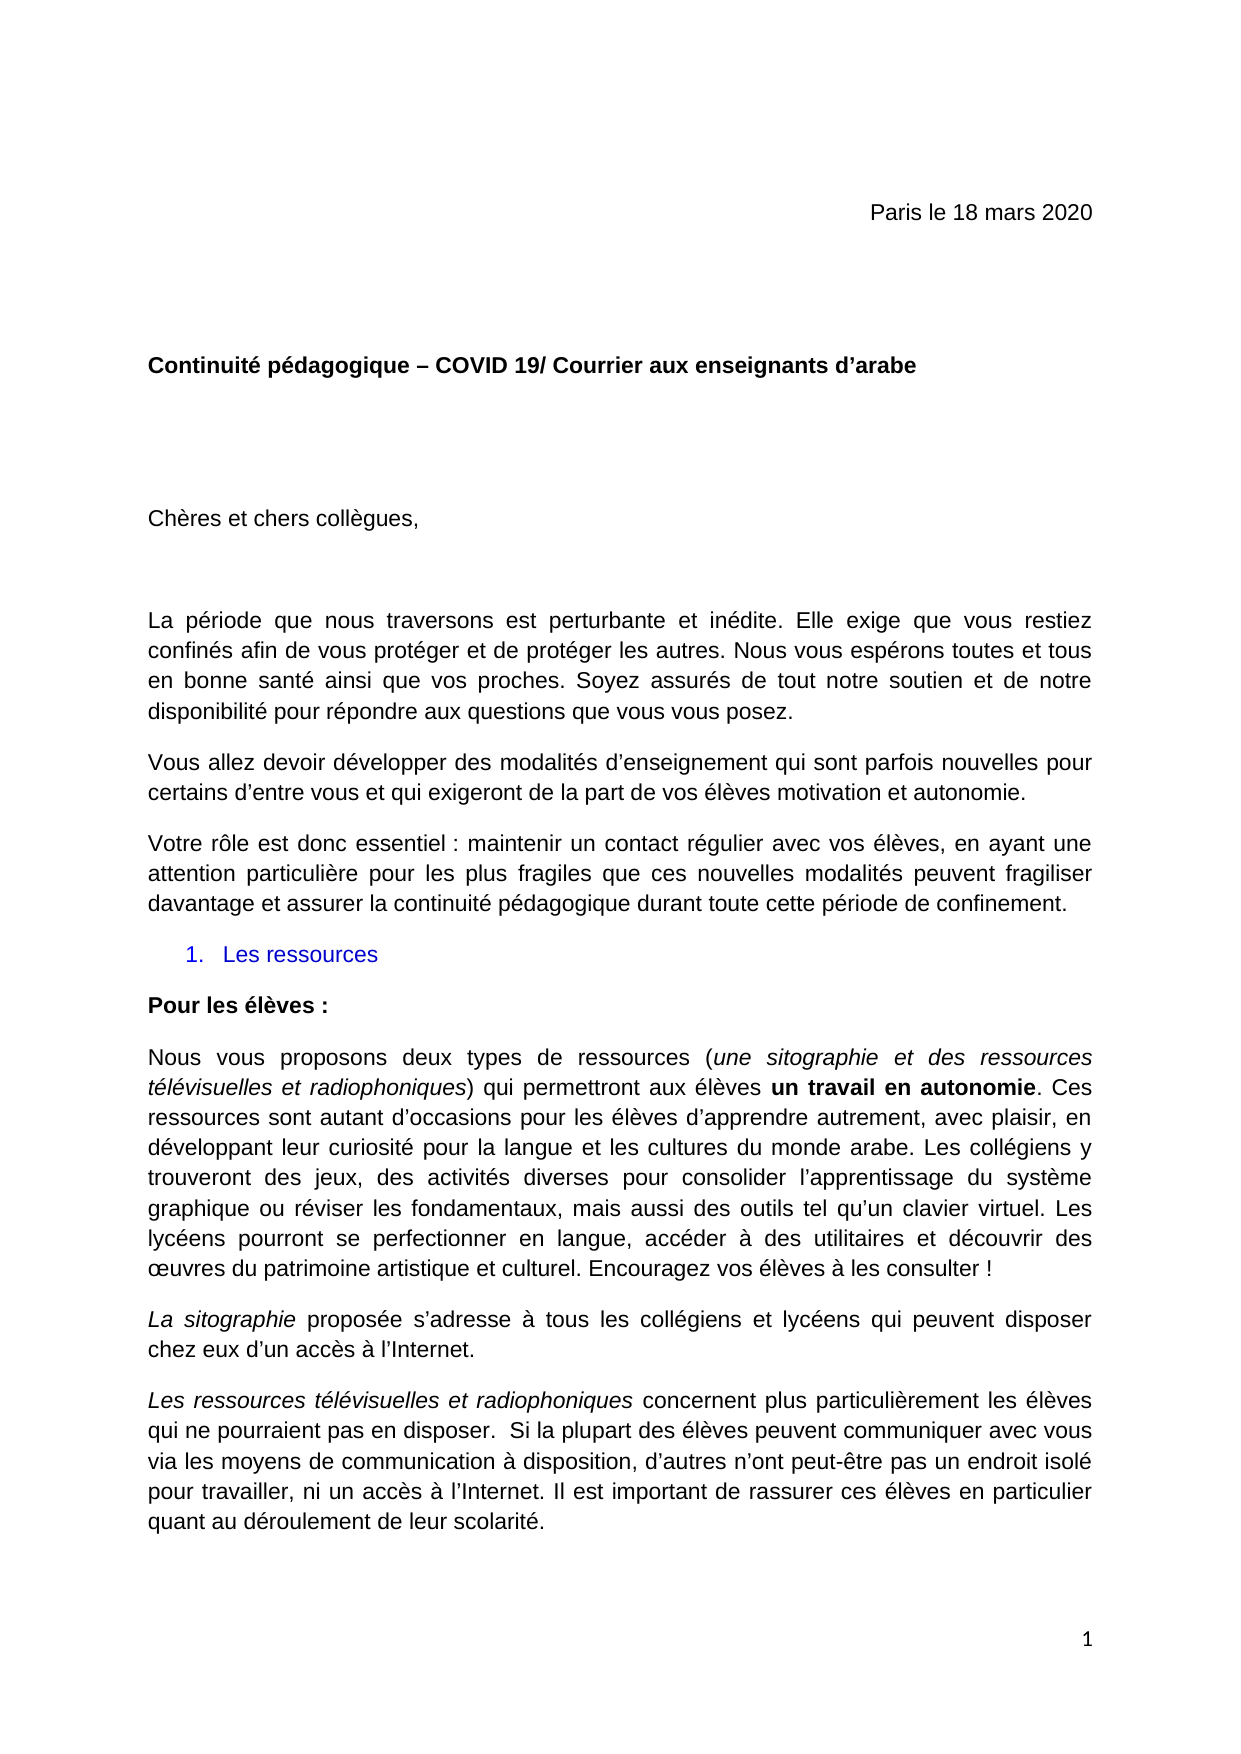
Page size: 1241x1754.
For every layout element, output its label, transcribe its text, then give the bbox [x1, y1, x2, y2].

text Nous vous proposons deux types de ressources (une sitographie et des ressources télévisuelles et radiophoniques) qui permettront aux élèves un travail en autonomie. Ces ressources sont autant d’occasions pour les élèves d’apprendre autrement, avec plaisir, en développant leur curiosité pour la langue et les cultures du monde arabe. Les collégiens y trouveront des jeux, des activités diverses pour consolider l’apprentissage du système graphique ou réviser les fondamentaux, mais aussi des outils tel qu’un clavier virtuel. Les lycéens pourront se perfectionner en langue, accéder à des utilitaires et découvrir des œuvres du patrimoine artistique et culturel. Encouragez vos élèves à les consulter ! [148, 1043, 1093, 1281]
text Continuité pédagogique – COVID 19/ Courrier aux enseignants d’arabe [148, 352, 1093, 378]
text Pour les élèves : [148, 992, 1093, 1019]
text Vous allez devoir développer des modalités d’enseignement qui sont parfois nouvelles pour certains d’entre vous et qui exigeront de la part de vos élèves motivation et autonomie. [148, 749, 1093, 805]
text La sitographie proposée s’adresse à tous les collégiens et lycéens qui peuvent disposer chez eux d’un accès à l’Internet. [148, 1306, 1093, 1362]
text La période que nous traversons est perturbante et inédite. Elle exige que vous restiez confinés afin de vous protéger et de protéger les autres. Nous vous espérons toutes et tous en bonne santé ainsi que vos proches. Soyez assurés de tout notre soutien et de notre disponibilité pour répondre aux questions que vous vous posez. [148, 607, 1093, 724]
text Paris le 18 mars 2020 [148, 199, 1093, 225]
list Les ressources [185, 941, 1093, 968]
text Chères et chers collègues, [148, 505, 1093, 531]
text Votre rôle est donc essentiel : maintenir un contact régulier avec vos élèves, en ayant une attention particulière pour les plus fragiles que ces nouvelles modalités peuvent fragiliser davantage et assurer la continuité pédagogique durant toute cette période de confinement. [148, 830, 1093, 917]
text Les ressources télévisuelles et radiophoniques concernent plus particulièrement les élèves qui ne pourraient pas en disposer. Si la plupart des élèves peuvent communiquer avec vous via les moyens de communication à disposition, d’autres n’ont peut-être pas un endroit isolé pour travailler, ni un accès à l’Internet. Il est important de rassurer ces élèves en particulier quant au déroulement de leur scolarité. [148, 1387, 1093, 1534]
